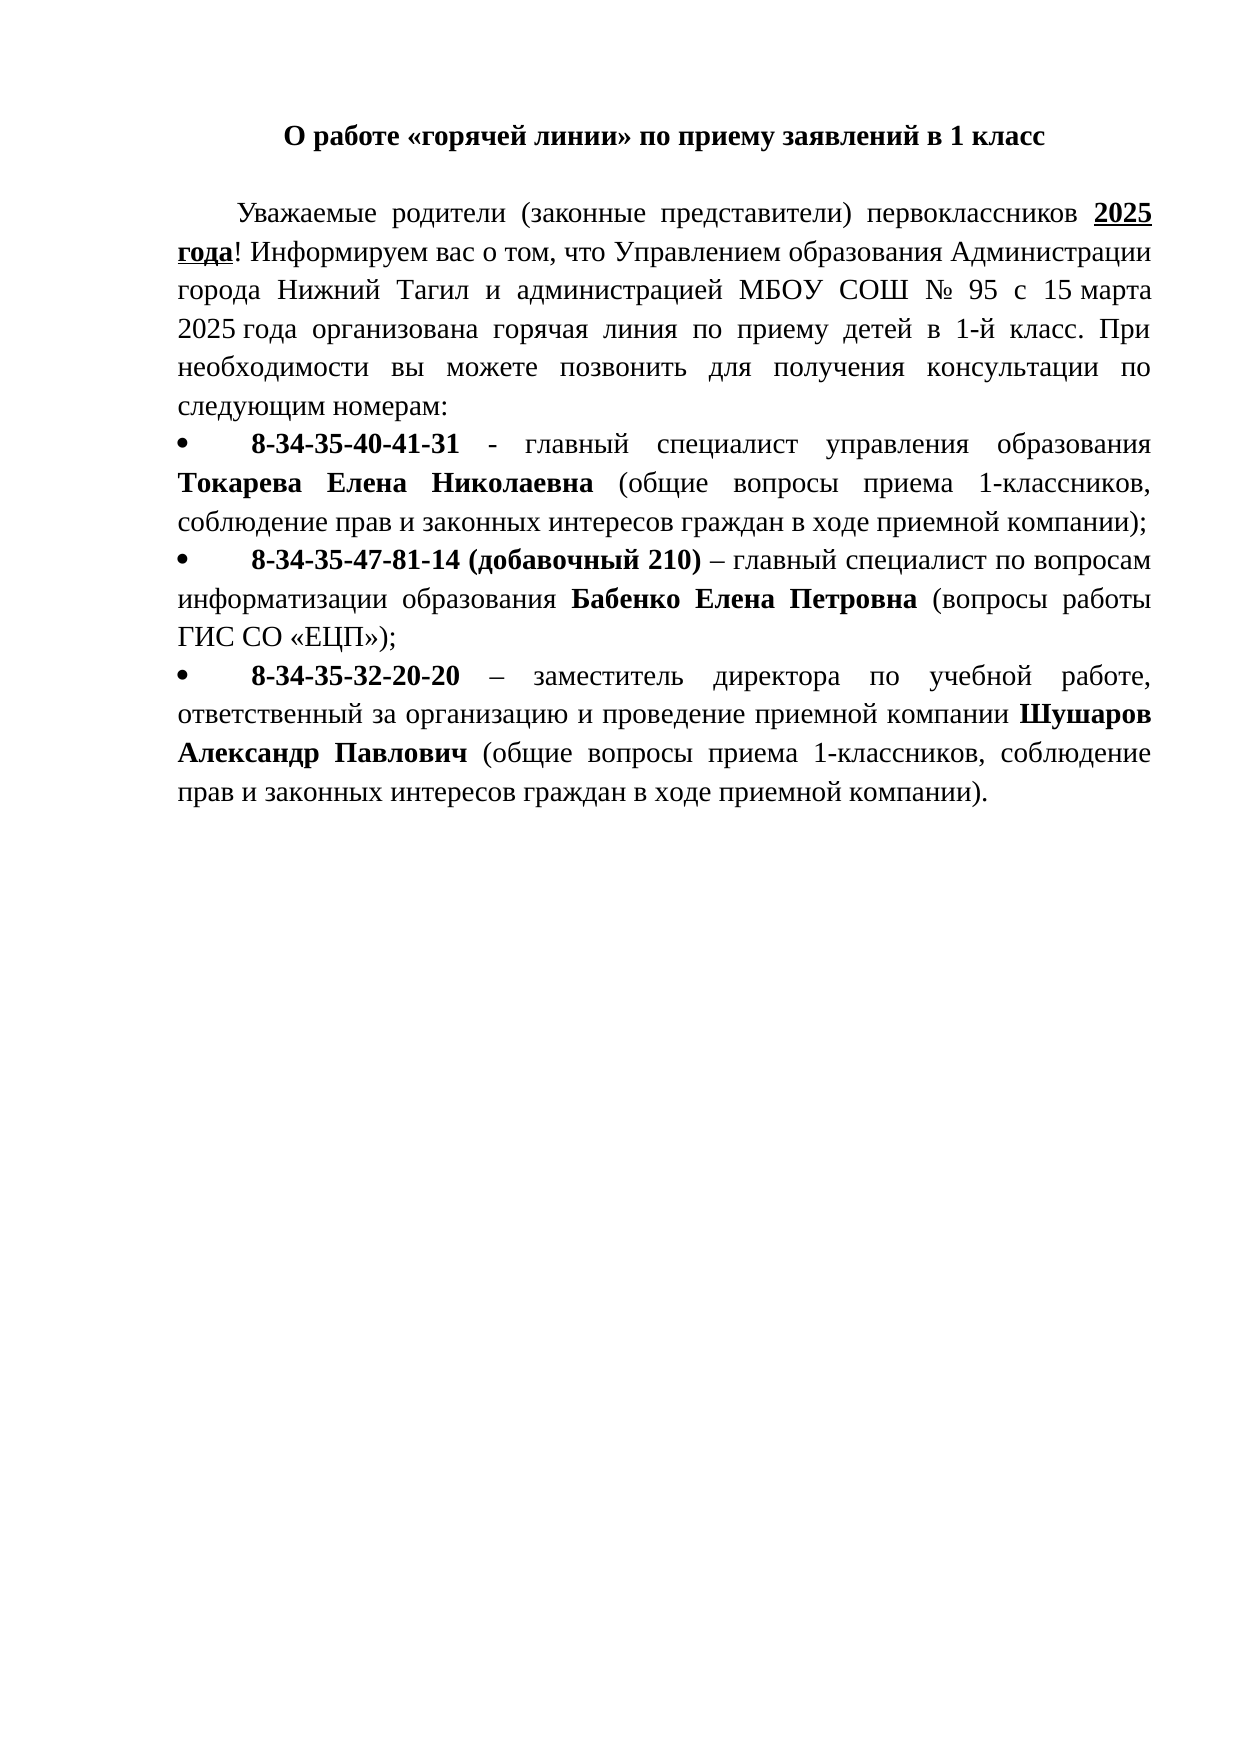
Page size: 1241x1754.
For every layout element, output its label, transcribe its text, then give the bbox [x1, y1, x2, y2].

list 8-34-35-32-20-20 – заместитель директора по учебной работе, ответственный за организацию и проведение приемной компании Шушаров Александр Павлович (общие вопросы приема 1-классников, соблюдение прав и законных интересов граждан в ходе приемной компании). [177, 658, 1152, 807]
text О работе «горячей линии» по приему заявлений в 1 класс [177, 118, 1152, 152]
list 8-34-35-47-81-14 (добавочный 210) – главный специалист по вопросам информатизации образования Бабенко Елена Петровна (вопросы работы ГИС СО «ЕЦП»); [177, 542, 1152, 653]
text Уважаемые родители (законные представители) первоклассников 2025 года! Информируем вас о том, что Управлением образования Администрации города Нижний Тагил и администрацией МБОУ СОШ № 95 с 15 марта 2025 года организована горячая линия по приему детей в 1-й класс. При необходимости вы можете позвонить для получения консультации по следующим номерам: [177, 195, 1152, 421]
list 8-34-35-40-41-31 - главный специалист управления образования Токарева Елена Николаевна (общие вопросы приема 1-классников, соблюдение прав и законных интересов граждан в ходе приемной компании); [177, 426, 1152, 537]
